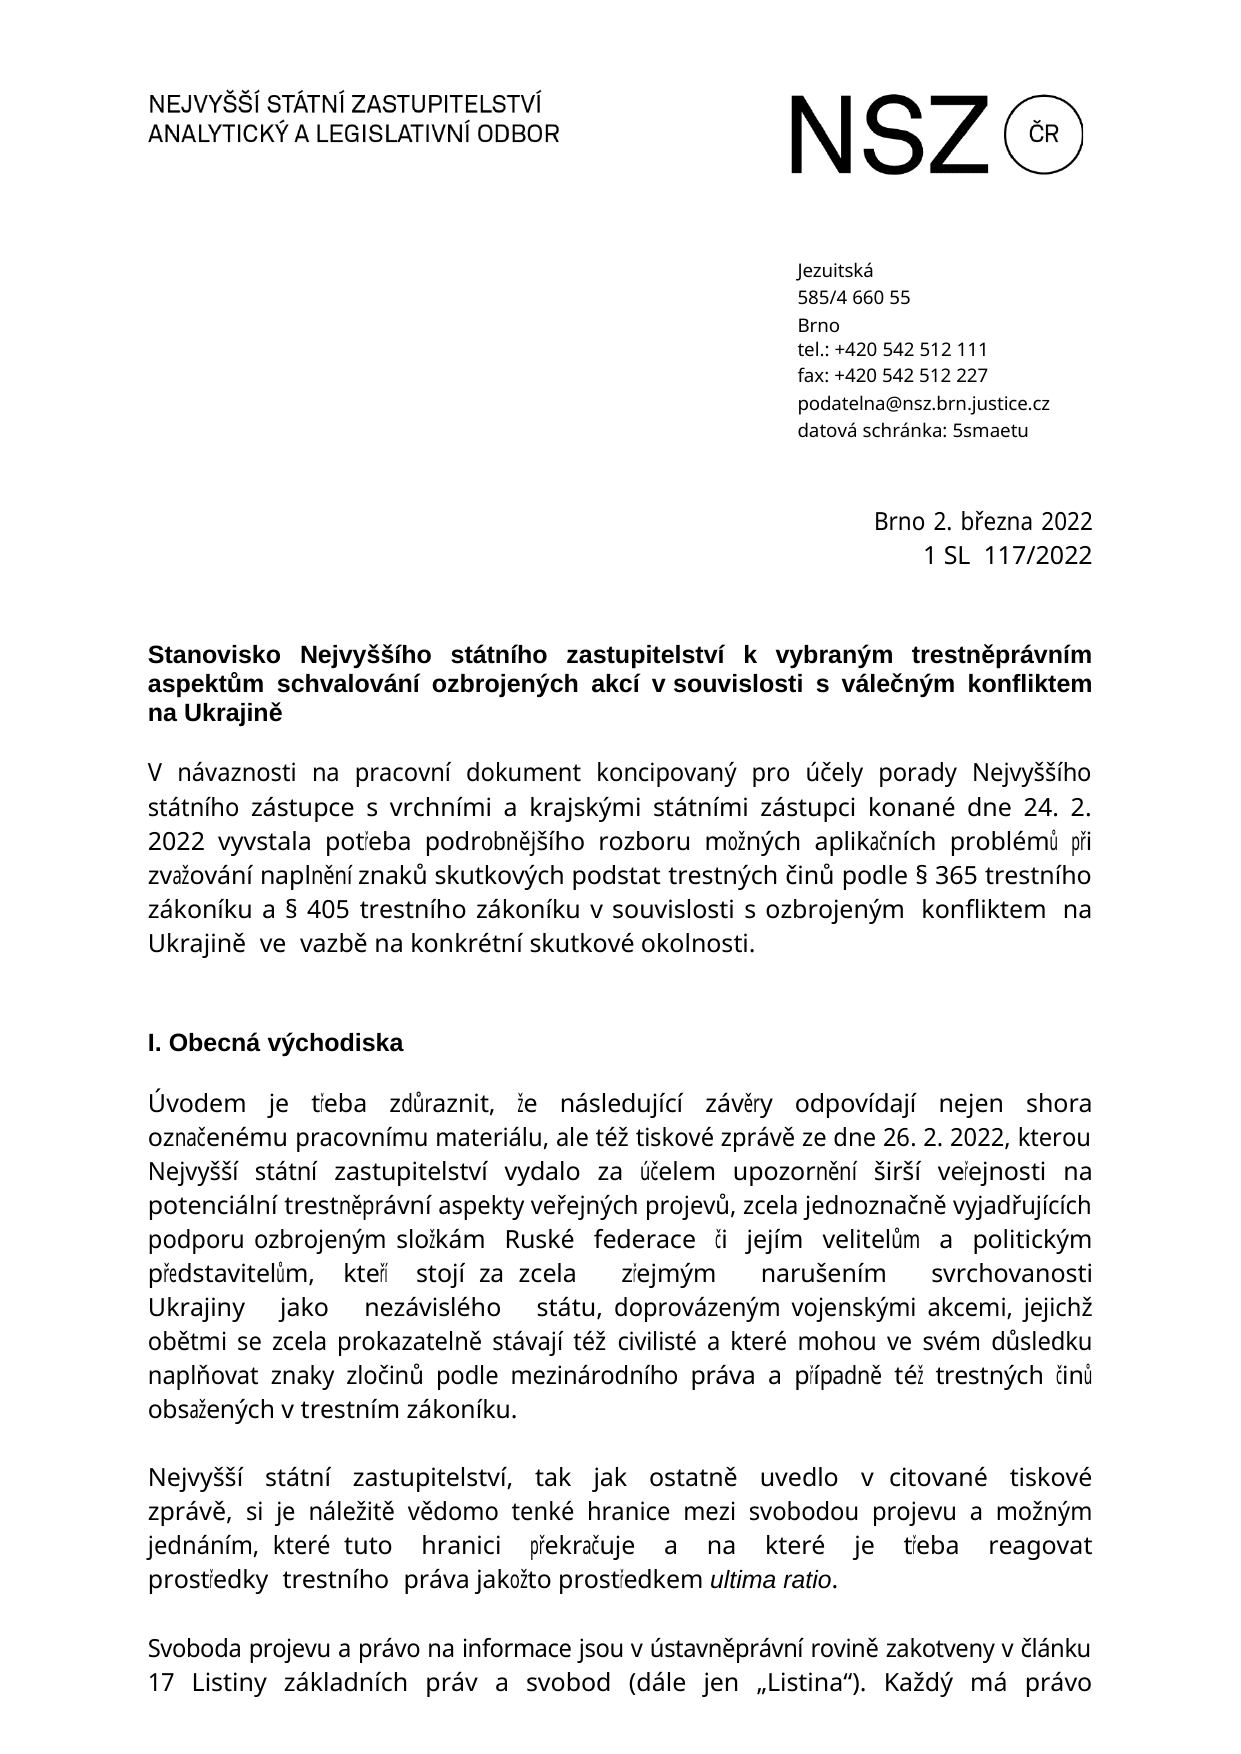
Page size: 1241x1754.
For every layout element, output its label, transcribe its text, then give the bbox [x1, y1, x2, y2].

text Brno 2. března 2022 [135, 504, 1093, 538]
subtitle Stanovisko Nejvyššího státního zastupitelství k vybraným trestněprávním aspektům schvalování ozbrojených akcí v souvislosti s válečným konfliktem na Ukrajině [148, 640, 1093, 726]
text Úvodem je třeba zdůraznit, že následující závěry odpovídají nejen shora označenému pracovnímu materiálu, ale též tiskové zprávě ze dne 26. 2. 2022, kterou Nejvyšší státní zastupitelství vydalo za účelem upozornění širší veřejnosti na potenciální trestněprávní aspekty veřejných projevů, zcela jednoznačně vyjadřujících podporu ozbrojeným složkám Ruské federace či jejím velitelům a politickým představitelům, kteří stojí za zcela zřejmým narušením svrchovanosti Ukrajiny jako nezávislého státu, doprovázeným vojenskými akcemi, jejichž obětmi se zcela prokazatelně stávají též civilisté a které mohou ve svém důsledku naplňovat znaky zločinů podle mezinárodního práva a případně též trestných činů obsažených v trestním zákoníku. [148, 1085, 1093, 1426]
subtitle Obecná východiska [148, 1028, 1105, 1056]
text tel.: +420 542 512 111 [797, 339, 1105, 361]
text Nejvyšší státní zastupitelství, tak jak ostatně uvedlo v citované tiskové zprávě, si je náležitě vědomo tenké hranice mezi svobodou projevu a možným jednáním, které tuto hranici překračuje a na které je třeba reagovat prostředky trestního práva jakožto prostředkem ultima ratio. [148, 1460, 1093, 1596]
text podatelna@nsz.brn.justice.cz datová schránka: 5smaetu [797, 390, 1093, 443]
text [148, 1630, 1093, 1698]
text V návaznosti na pracovní dokument koncipovaný pro účely porady Nejvyššího státního zástupce s vrchními a krajskými státními zástupci konané dne 24. 2. 2022 vyvstala potřeba podrobnějšího rozboru možných aplikačních problémů při zvažování naplnění znaků skutkových podstat trestných činů podle § 365 trestního zákoníku a § 405 trestního zákoníku v souvislosti s ozbrojeným konfliktem na Ukrajině ve vazbě na konkrétní skutkové okolnosti. [148, 755, 1093, 959]
picture [147, 89, 1084, 175]
text fax: +420 542 512 227 [797, 363, 1105, 388]
text Jezuitská 585/4 660 55 Brno [797, 257, 928, 337]
text 1 SL 117/2022 [135, 538, 1093, 572]
